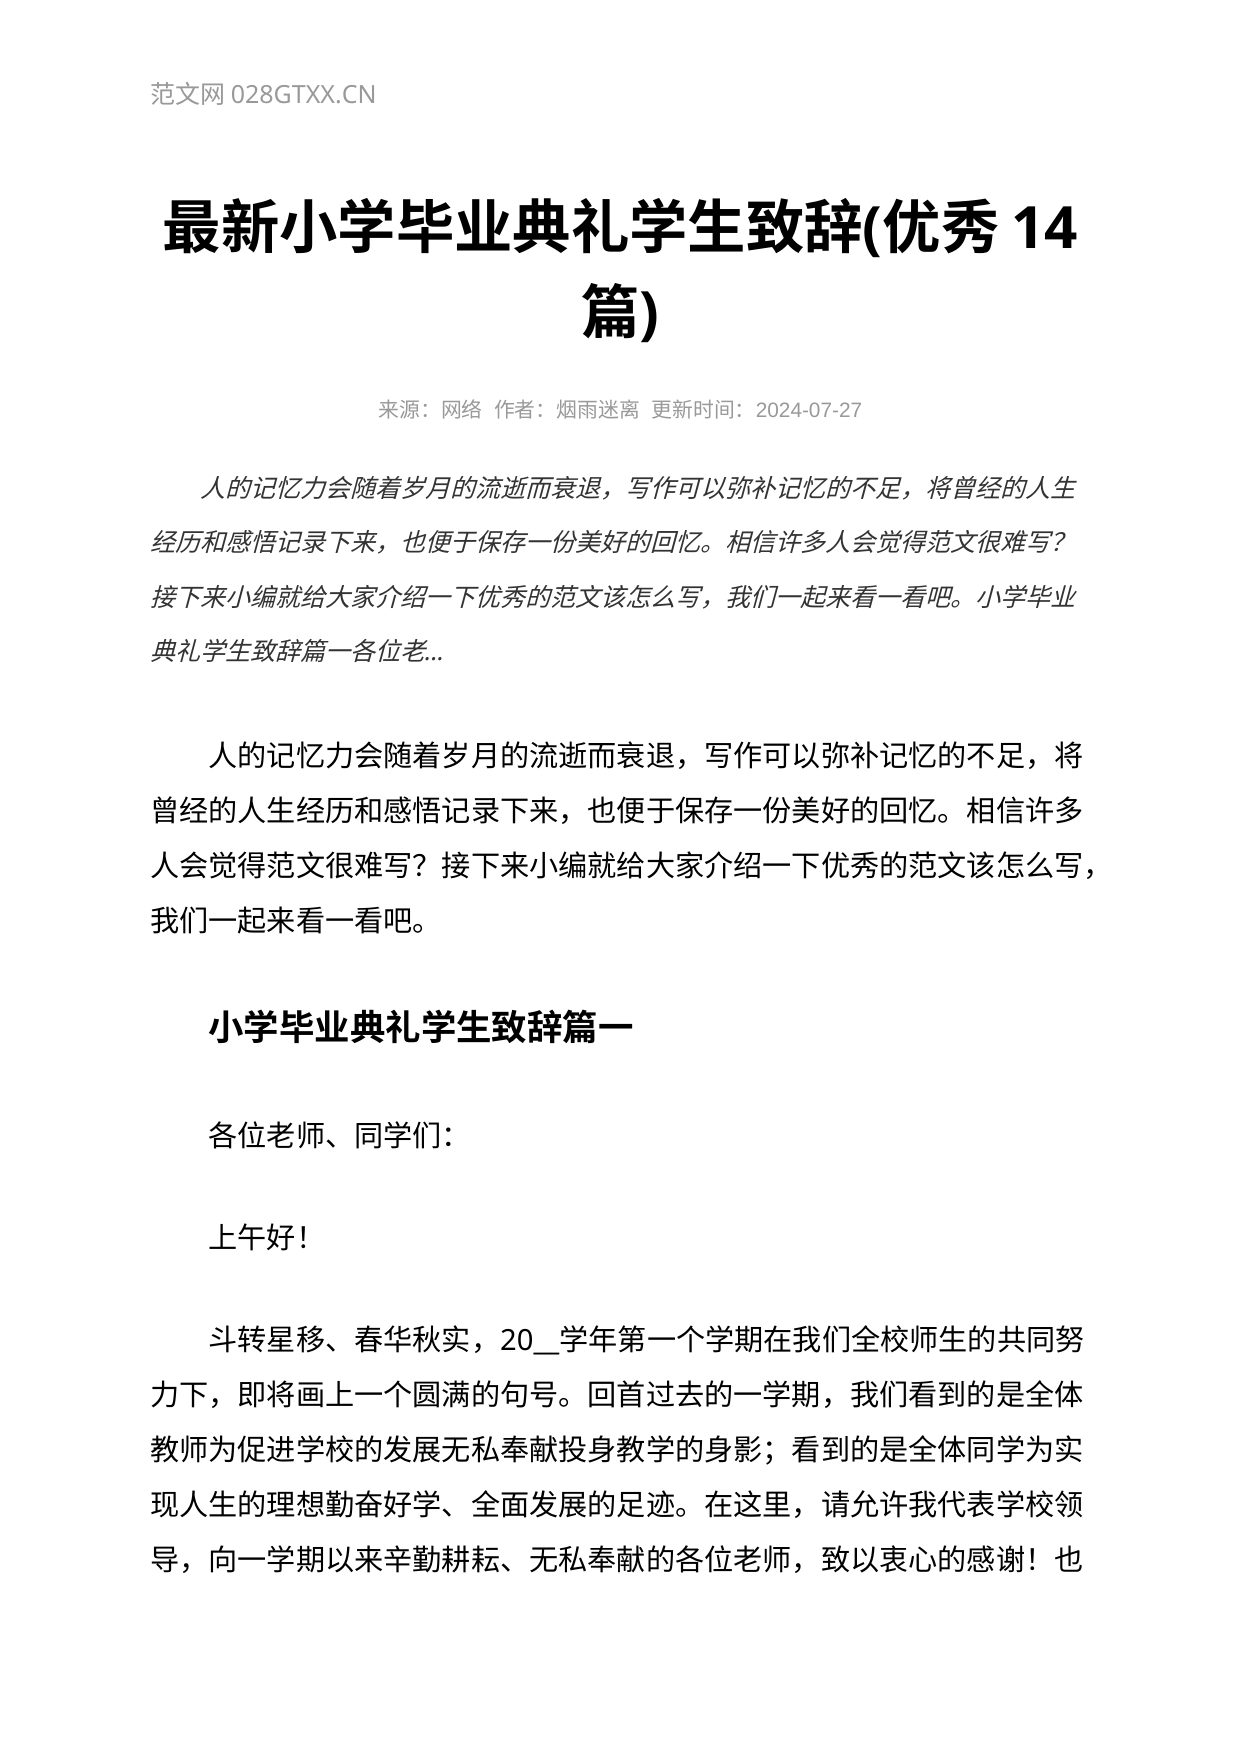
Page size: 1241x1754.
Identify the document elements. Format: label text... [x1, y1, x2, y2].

text 小学毕业典礼学生致辞篇一 [150, 999, 1090, 1051]
subtitle 最新小学毕业典礼学生致辞(优秀14篇) [150, 181, 1090, 351]
text 各位老师、同学们： [150, 1113, 1090, 1155]
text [150, 1316, 1090, 1578]
text 上午好！ [150, 1214, 1090, 1257]
text 来源：网络 作者：烟雨迷离 更新时间：2024-07-27 [150, 398, 1090, 422]
text 人的记忆力会随着岁月的流逝而衰退，写作可以弥补记忆的不足，将曾经的人生经历和感悟记录下来，也便于保存一份美好的回忆。相信许多人会觉得范文很难写？接下来小编就给大家介绍一下优秀的范文该怎么写，我们一起来看一看吧。 [150, 733, 1090, 940]
text 人的记忆力会随着岁月的流逝而衰退，写作可以弥补记忆的不足，将曾经的人生经历和感悟记录下来，也便于保存一份美好的回忆。相信许多人会觉得范文很难写？接下来小编就给大家介绍一下优秀的范文该怎么写，我们一起来看一看吧。小学毕业典礼学生致辞篇一各位老... [150, 468, 1090, 668]
